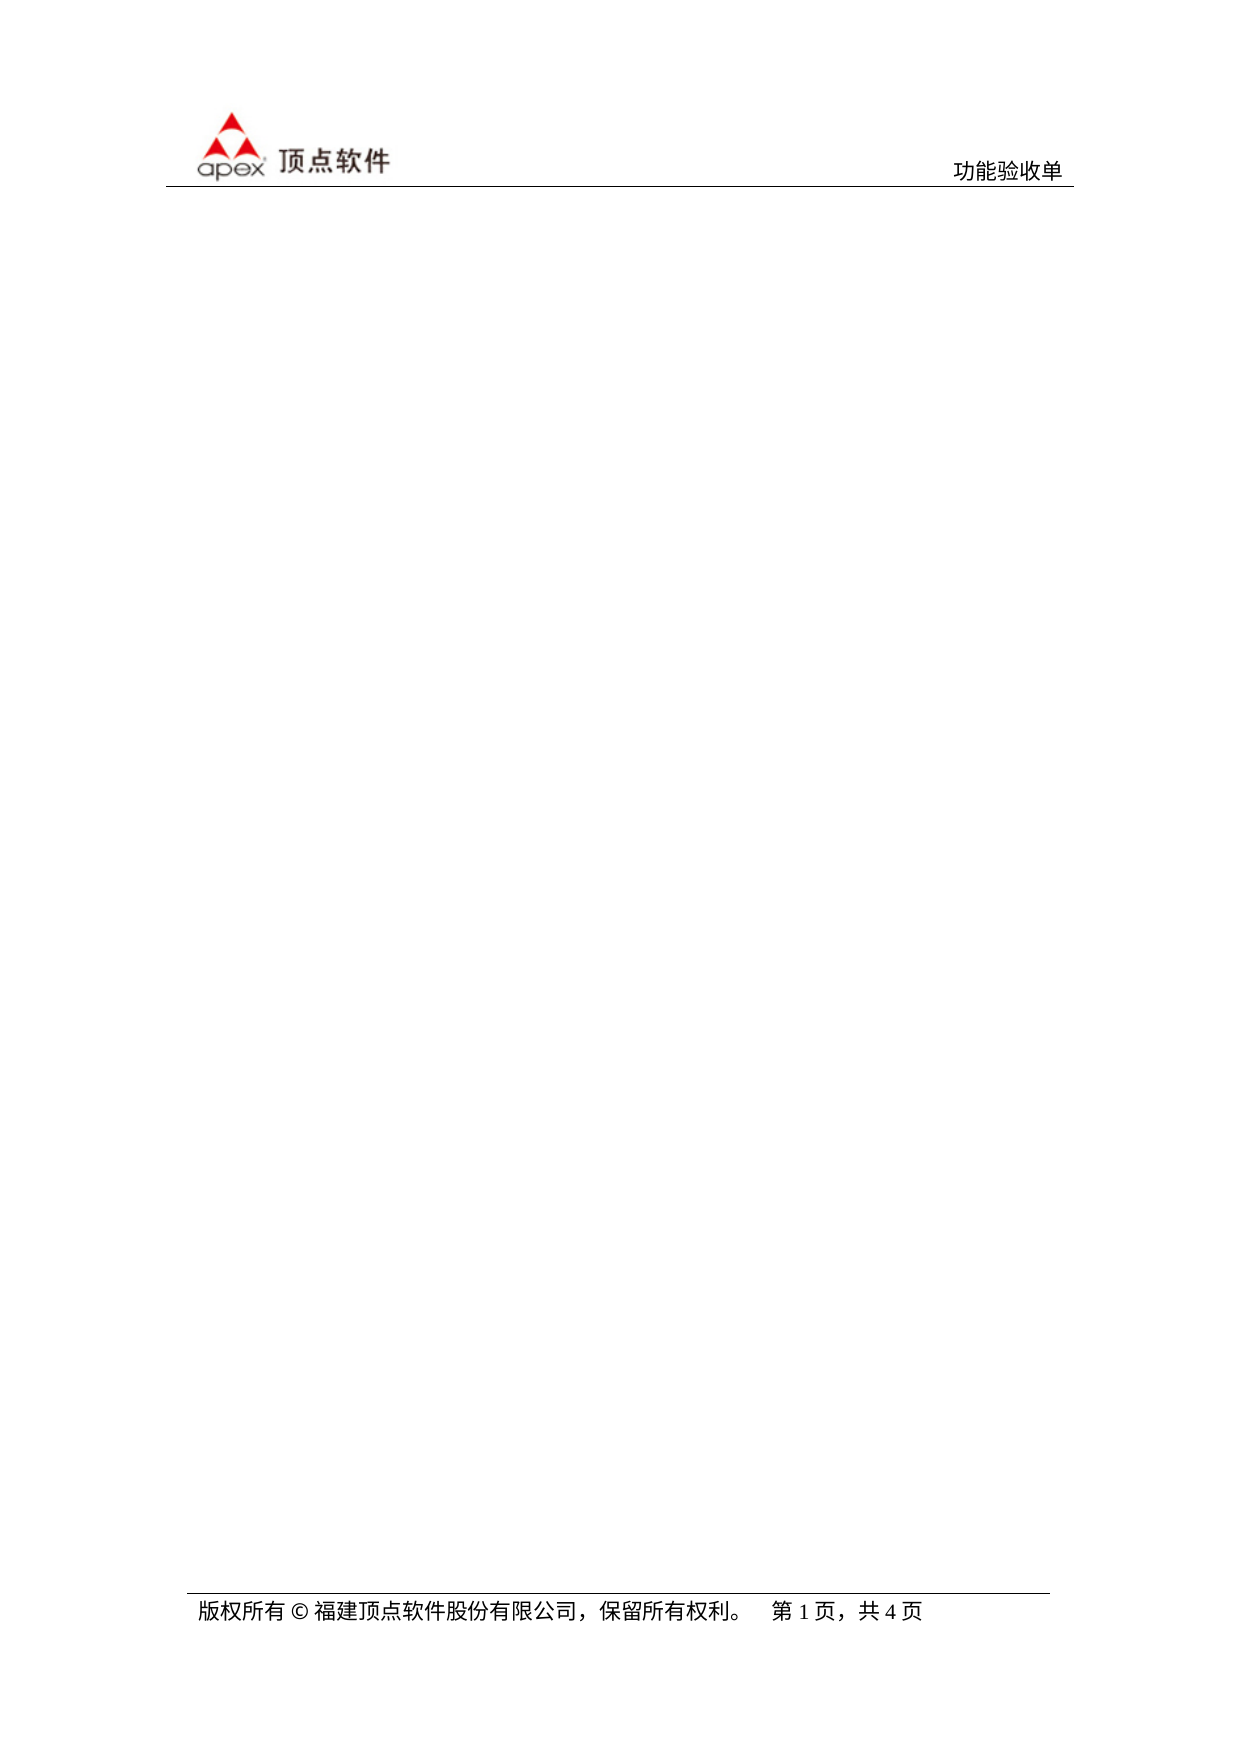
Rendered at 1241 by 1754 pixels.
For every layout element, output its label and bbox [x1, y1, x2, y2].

picture [177, 102, 400, 186]
